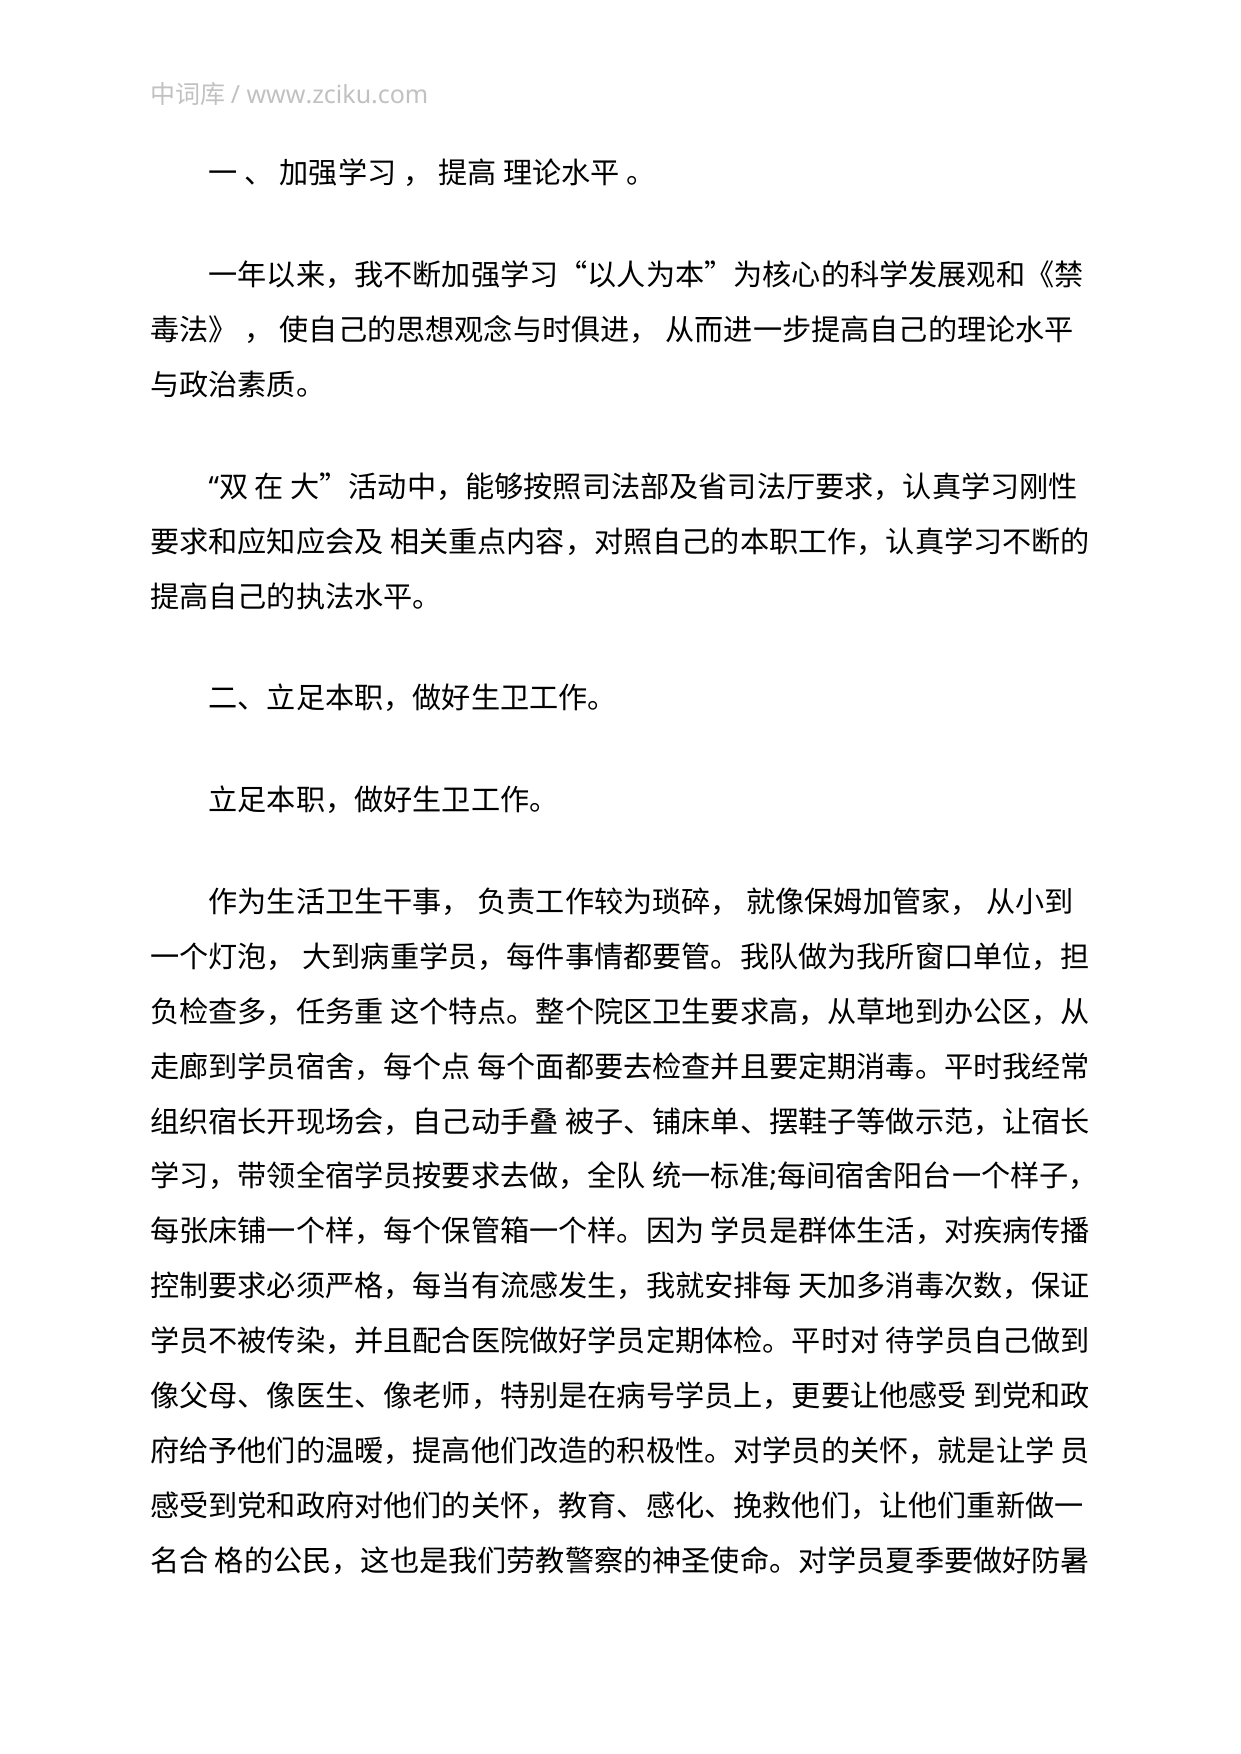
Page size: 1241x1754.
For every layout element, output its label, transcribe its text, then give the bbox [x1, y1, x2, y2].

text 立足本职，做好生卫工作。 [150, 777, 1090, 819]
text 一 、 加强学习 ， 提高 理论水平 。 [150, 150, 1090, 192]
text 二、立足本职，做好生卫工作。 [150, 675, 1090, 717]
text “双 在 大”活动中，能够按照司法部及省司法厅要求，认真学习刚性要求和应知应会及 相关重点内容，对照自己的本职工作，认真学习不断的提高自己的执法水平。 [150, 463, 1090, 616]
text 一年以来，我不断加强学习“以人为本”为核心的科学发展观和《禁毒法》 ， 使自己的思想观念与时俱进， 从而进一步提高自己的理论水平与政治素质。 [150, 252, 1090, 404]
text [150, 878, 1090, 1580]
